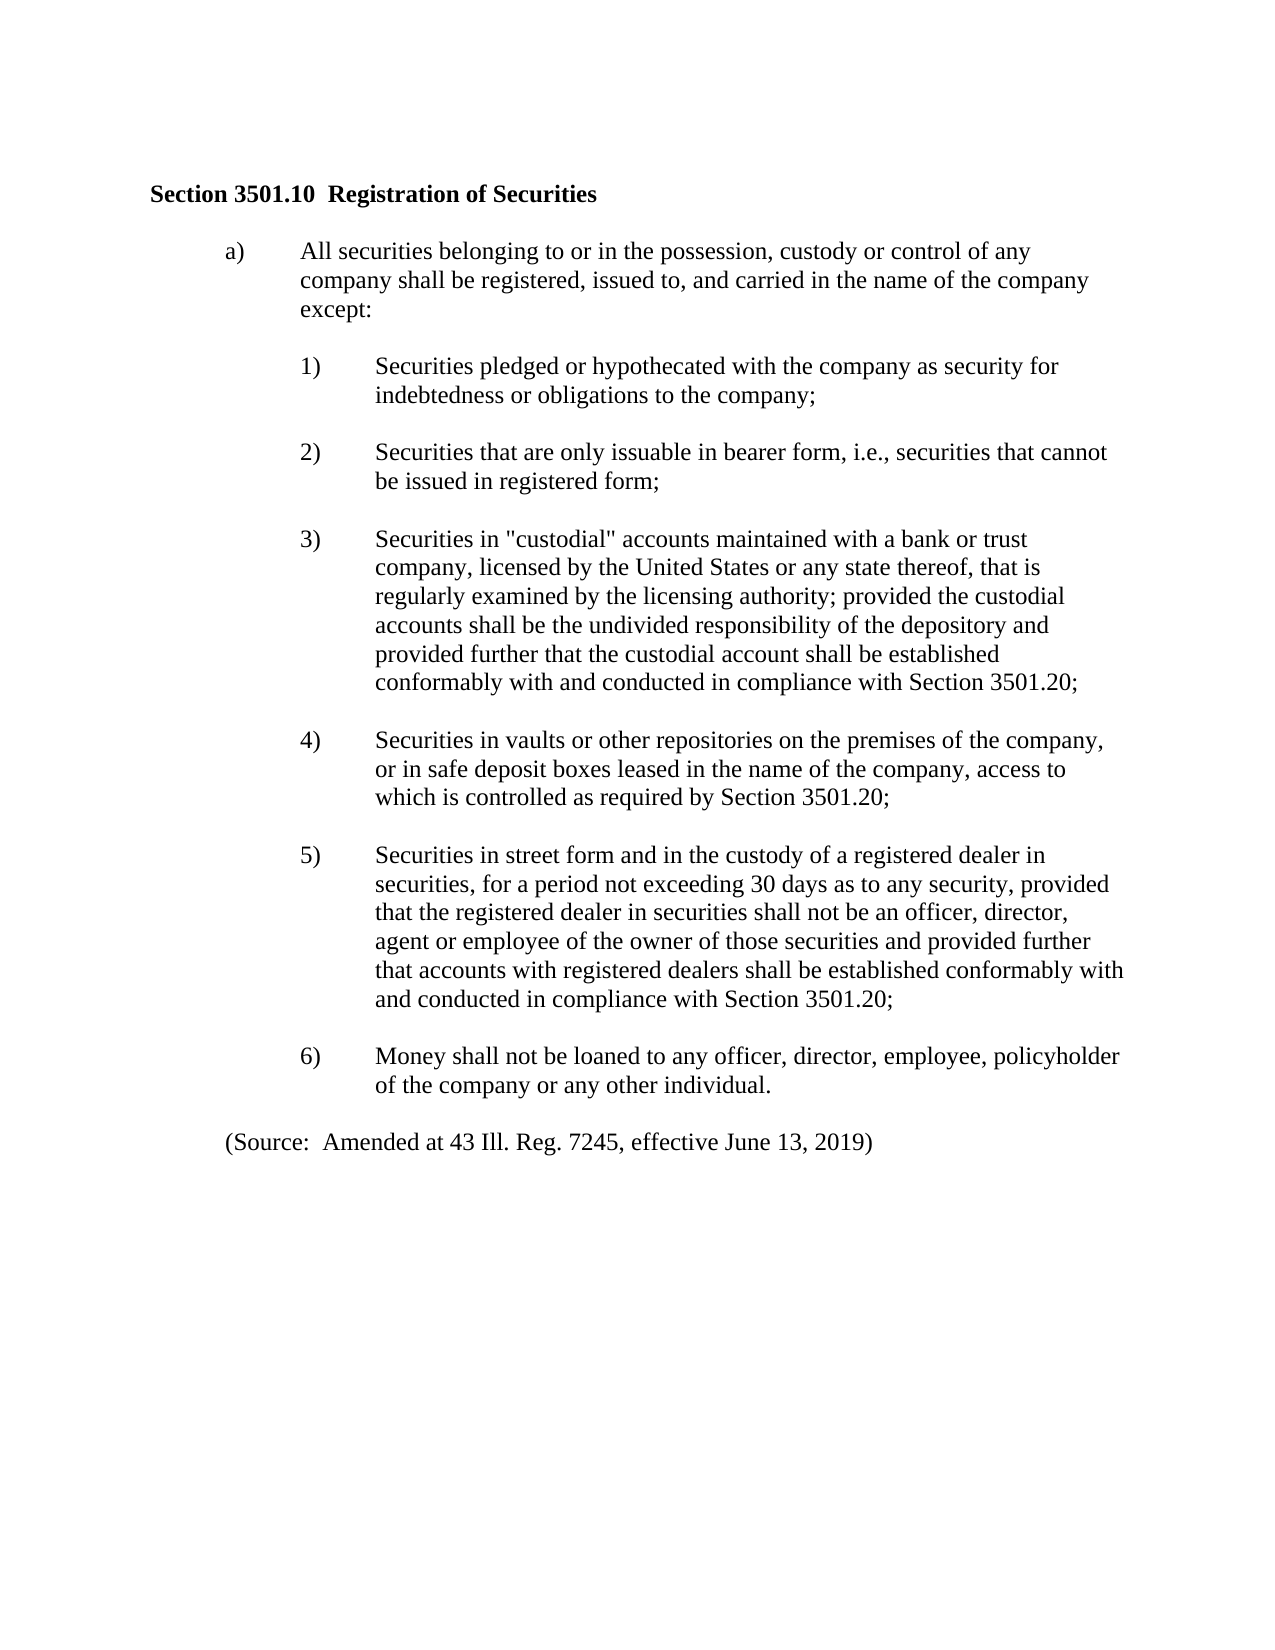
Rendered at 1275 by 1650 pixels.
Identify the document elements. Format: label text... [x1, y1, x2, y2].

text 3) Securities in "custodial" accounts maintained with a bank or trust company, licensed by the United States or any state thereof, that is regularly examined by the licensing authority; provided the custodial accounts shall be the undivided responsibility of the depository and provided further that the custodial account shall be established conformably with and conducted in compliance with Section 3501.20; [300, 524, 1125, 696]
text 6) Money shall not be loaned to any officer, director, employee, policyholder of the company or any other individual. [300, 1041, 1125, 1099]
text 4) Securities in vaults or other repositories on the premises of the company, or in safe deposit boxes leased in the name of the company, access to which is controlled as required by Section 3501.20; [300, 725, 1125, 811]
text 1) Securities pledged or hypothecated with the company as security for indebtedness or obligations to the company; [300, 351, 1125, 409]
text (Source: Amended at 43 Ill. Reg. 7245, effective June 13, 2019) [225, 1127, 1125, 1156]
text 5) Securities in street form and in the custody of a registered dealer in securities, for a period not exceeding 30 days as to any security, provided that the registered dealer in securities shall not be an officer, director, agent or employee of the owner of those securities and provided further that accounts with registered dealers shall be established conformably with and conducted in compliance with Section 3501.20; [300, 840, 1125, 1012]
text Section 3501.10 Registration of Securities [150, 179, 1125, 207]
text 2) Securities that are only issuable in bearer form, i.e., securities that cannot be issued in registered form; [300, 437, 1125, 495]
text a) All securities belonging to or in the possession, custody or control of any company shall be registered, issued to, and carried in the name of the company except: [225, 236, 1125, 322]
